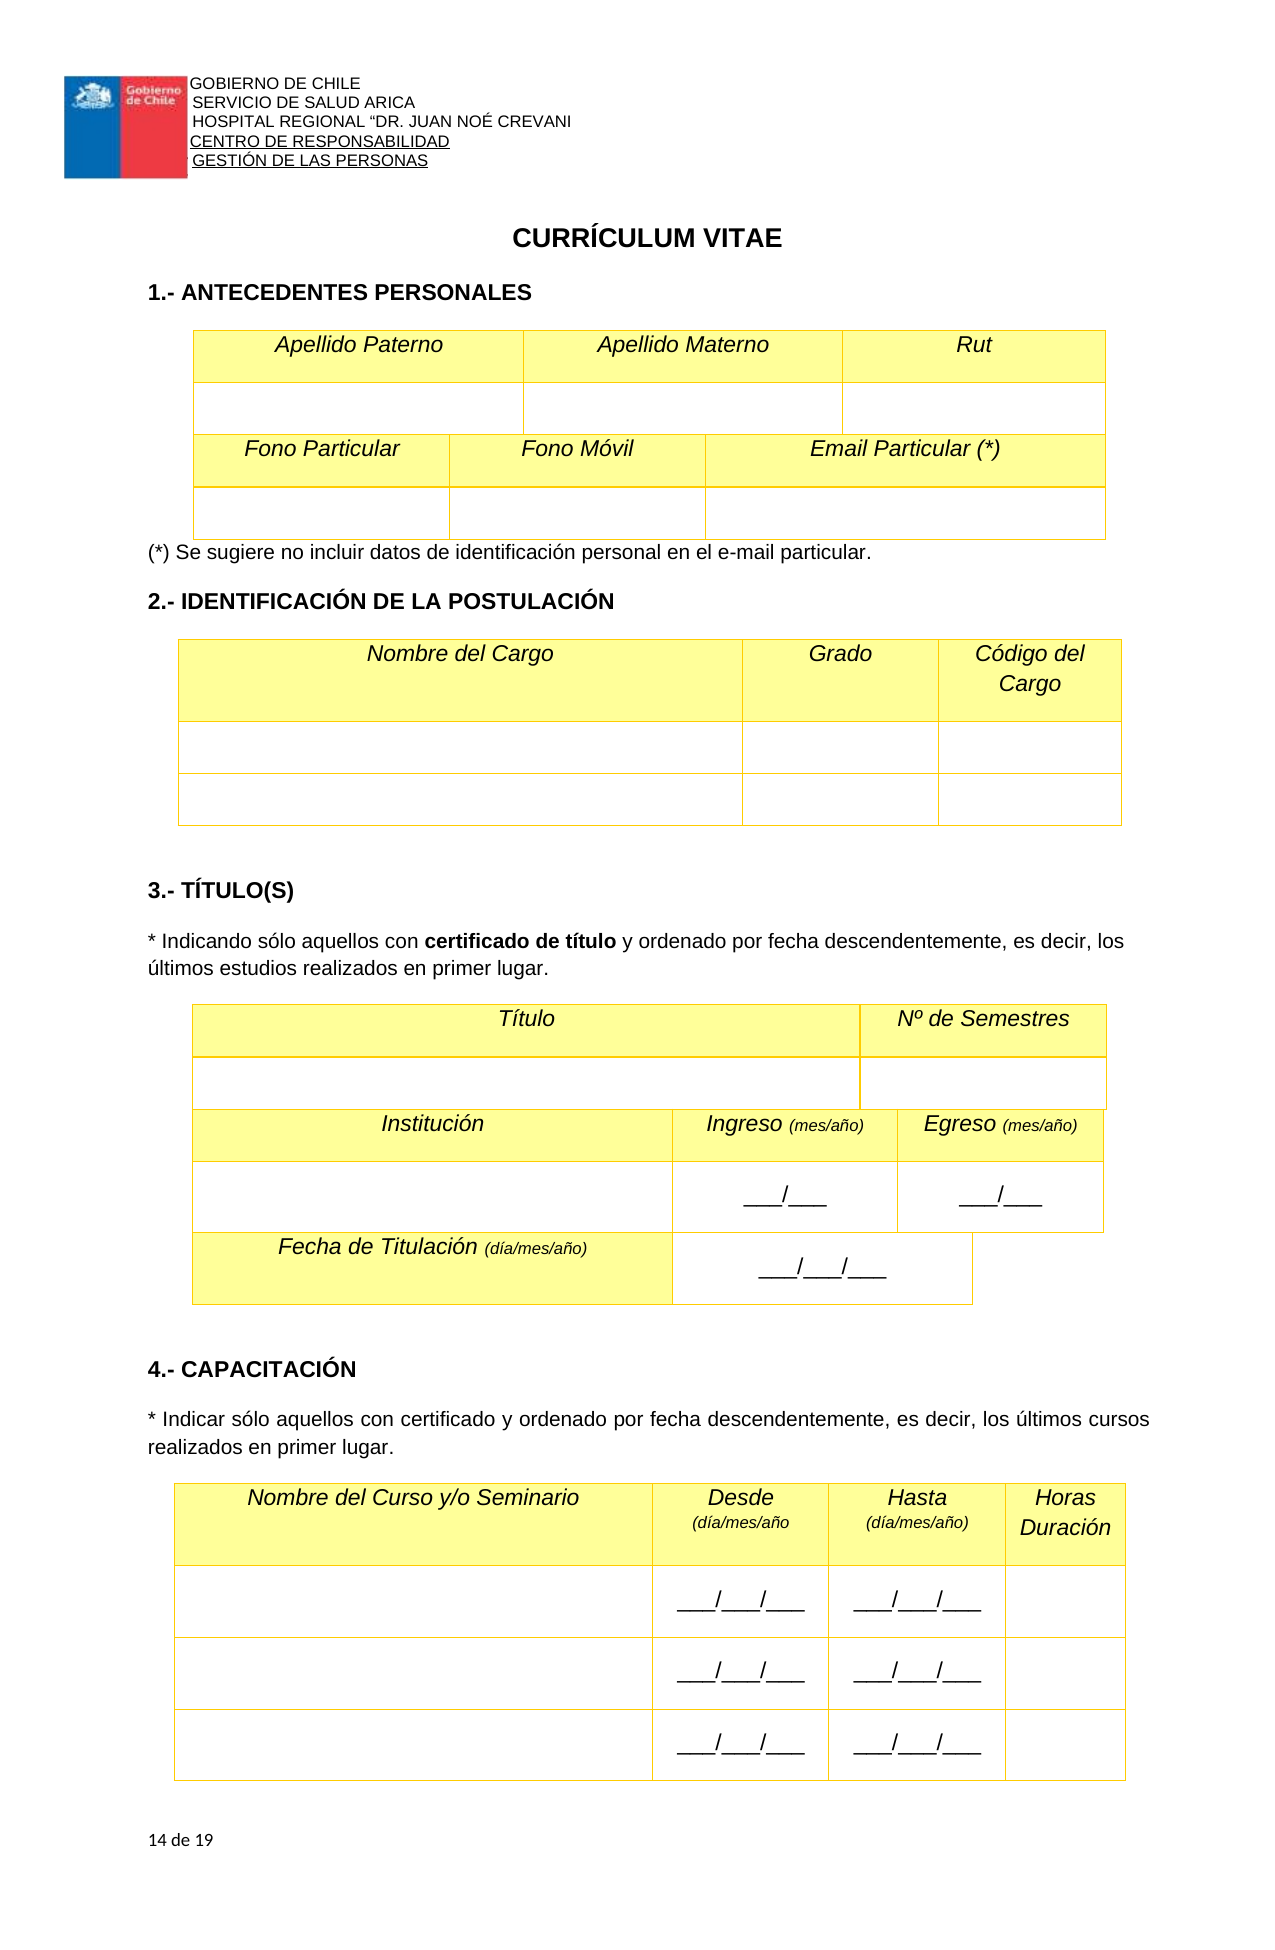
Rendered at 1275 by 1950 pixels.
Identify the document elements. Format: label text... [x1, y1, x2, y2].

text 2.- IDENTIFICACIÓN DE [148, 588, 1152, 614]
text 1.- ANTECEDENTES PERSONALES [148, 279, 1152, 306]
table_cell [939, 774, 1121, 825]
table_cell [194, 488, 449, 538]
table_cell ___/___/___ [829, 1566, 1005, 1637]
table_header Rut [843, 331, 1105, 382]
text CURRÍCULUM VITAE [148, 222, 1147, 254]
table_cell [861, 1058, 1106, 1108]
table_cell ___/___/___ [653, 1566, 828, 1637]
table_cell Institución [193, 1110, 672, 1161]
table_cell Egreso (mes/año) [898, 1110, 1103, 1161]
table_cell [175, 1566, 652, 1637]
table_cell ___/___/___ [653, 1710, 828, 1780]
table_cell [175, 1638, 652, 1708]
table_cell [524, 383, 842, 434]
table_header Apellido Materno [524, 331, 842, 382]
text * Indicar sólo aquellos con certificado y ordenado por fecha descendentemente, es decir, los últimos cursos realizados en primer lugar. [148, 1407, 1152, 1458]
table_header Grado [743, 640, 938, 721]
table_cell ___/___ [898, 1162, 1103, 1232]
text 3.- TÍTULO(S) [148, 877, 1152, 904]
table_cell [939, 722, 1121, 773]
table_cell Email Particular (*) [706, 435, 1105, 486]
table_cell [179, 722, 742, 773]
table_header Título [193, 1005, 859, 1056]
table_header Horas Duración [1006, 1484, 1125, 1565]
table_header Nombre del Curso y/o Seminario [175, 1484, 652, 1565]
table_header Nombre del Cargo [179, 640, 742, 721]
table_cell [194, 383, 523, 434]
table_header Código del Cargo [939, 640, 1121, 721]
table_header Nº de Semestres [861, 1005, 1106, 1056]
table_header Apellido Paterno [194, 331, 523, 382]
table_cell [1006, 1710, 1125, 1780]
table_cell [843, 383, 1105, 434]
table_cell ___/___/___ [829, 1638, 1005, 1708]
picture [63, 75, 188, 180]
table_header Desde (día/mes/año [653, 1484, 828, 1565]
table_cell ___/___/___ [829, 1710, 1005, 1780]
table_cell Fecha de Titulación (día/mes/año) [193, 1233, 672, 1304]
table_cell [450, 488, 705, 538]
text 4.- CAPACITACIÓN [148, 1356, 1152, 1382]
table_cell [743, 774, 938, 825]
table_cell [1006, 1638, 1125, 1708]
text * Indicando sólo aquellos con certificado de título y ordenado por fecha descendentemente, es decir, los últimos estudios realizados en primer lugar. [148, 928, 1152, 980]
text (*) Se sugiere no incluir datos de identificación personal en el e-mail particular. [148, 539, 1152, 563]
table_cell [179, 774, 742, 825]
table_cell ___/___/___ [673, 1233, 972, 1304]
table_header Hasta (día/mes/año) [829, 1484, 1005, 1565]
table_cell [706, 488, 1105, 538]
table_cell ___/___ [673, 1162, 897, 1232]
table_cell [193, 1162, 672, 1232]
table_cell [743, 722, 938, 773]
table_cell Fono Particular [194, 435, 449, 486]
table_cell [175, 1710, 652, 1780]
table_cell [193, 1058, 859, 1108]
table_cell [1006, 1566, 1125, 1637]
table_cell ___/___/___ [653, 1638, 828, 1708]
table_cell Ingreso (mes/año) [673, 1110, 897, 1161]
table_cell Fono Móvil [450, 435, 705, 486]
